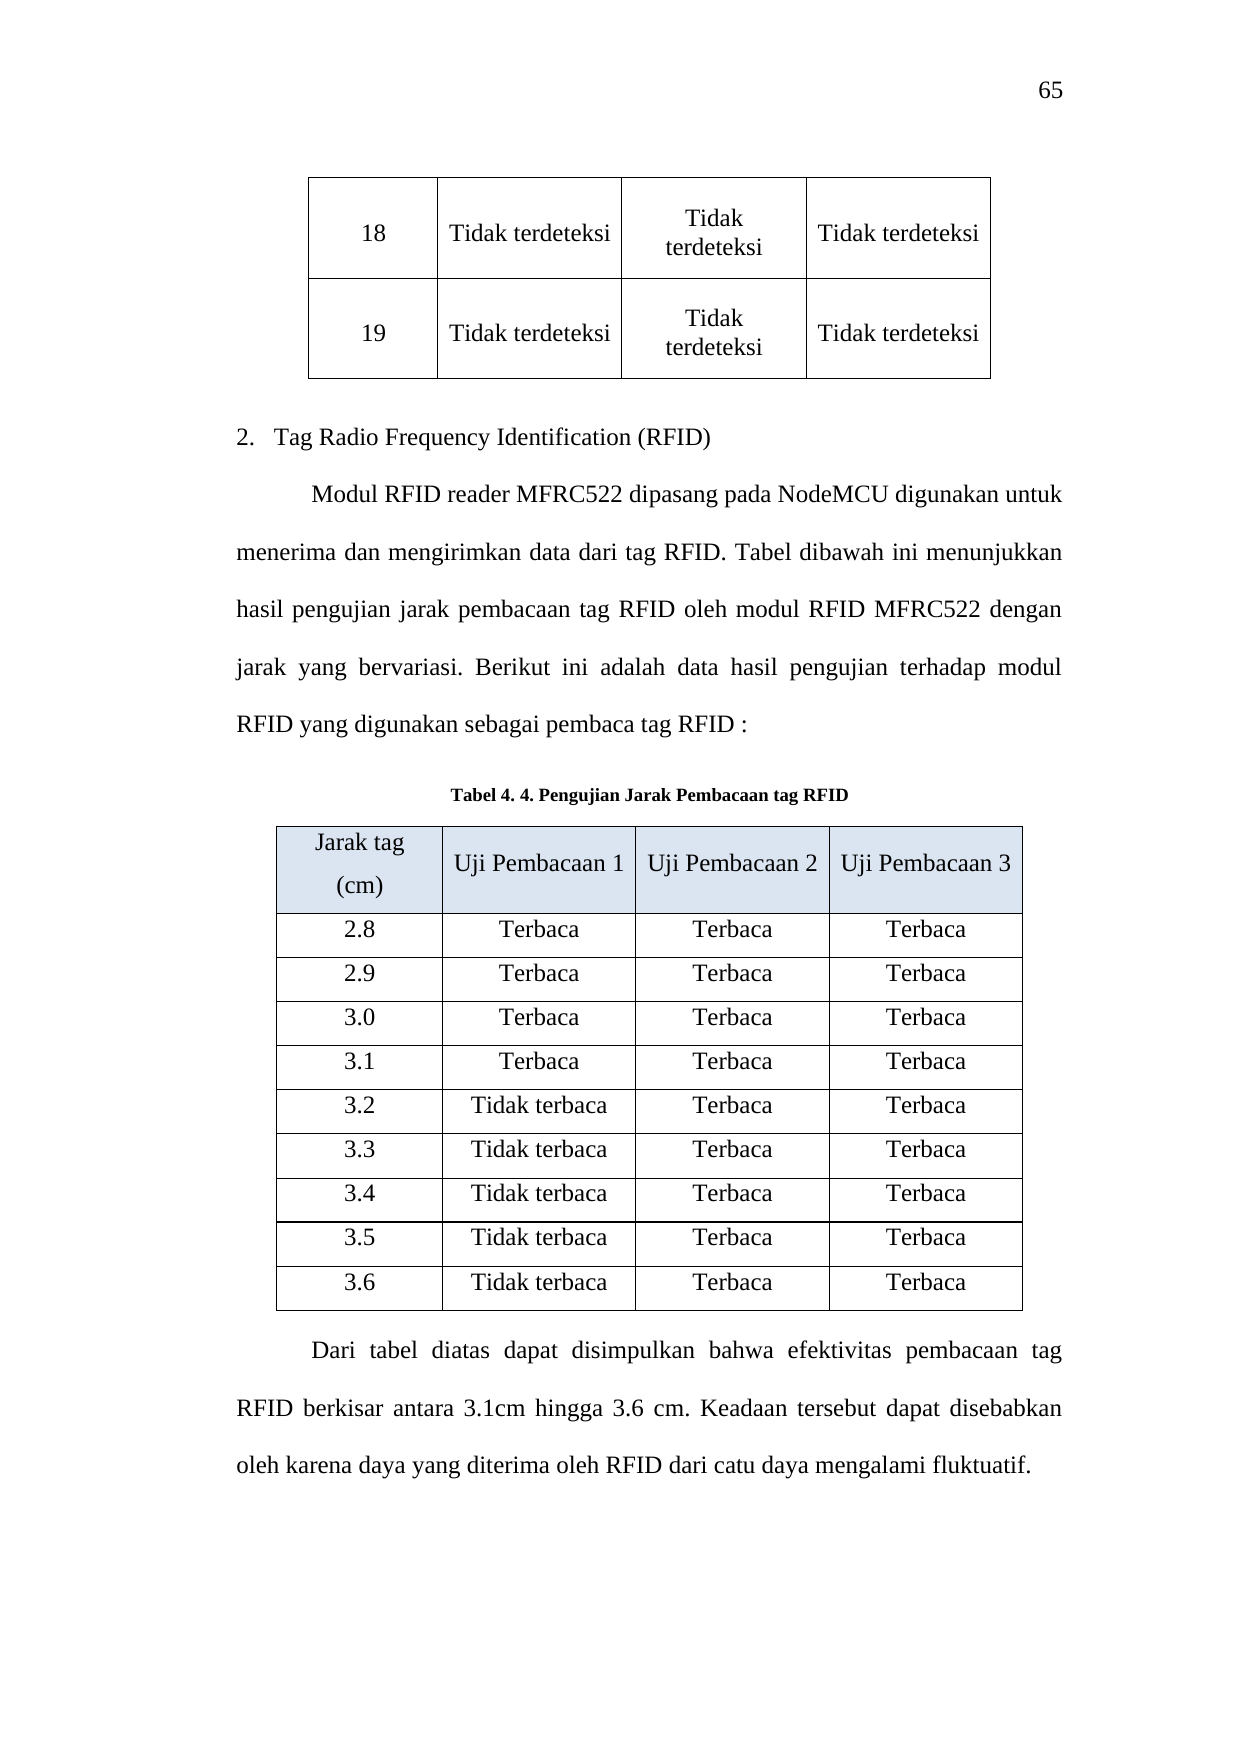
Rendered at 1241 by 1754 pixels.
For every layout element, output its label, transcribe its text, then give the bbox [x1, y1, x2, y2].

text Tabel 4. 4. Pengujian Jarak Pembacaan tag RFID [236, 783, 1063, 805]
table_cell Terbaca [636, 958, 829, 1001]
table_cell Terbaca [830, 1223, 1022, 1266]
table_cell Terbaca [636, 1134, 829, 1177]
list Tag Radio Frequency Identification (RFID) [236, 422, 1063, 451]
table_cell Terbaca [830, 1002, 1022, 1045]
table_cell Terbaca [443, 958, 635, 1001]
table_cell Terbaca [636, 1046, 829, 1089]
table_cell Tidak terdeteksi [807, 178, 990, 277]
table_cell Terbaca [443, 914, 635, 957]
table_cell Terbaca [830, 1090, 1022, 1133]
table_cell Terbaca [443, 1046, 635, 1089]
table_cell Terbaca [636, 1090, 829, 1133]
table_cell Terbaca [636, 1223, 829, 1266]
table_cell Tidak terbaca [443, 1134, 635, 1177]
table_cell 3.1 [277, 1046, 442, 1089]
table_cell Terbaca [443, 1002, 635, 1045]
table_cell Terbaca [636, 1002, 829, 1045]
table_cell 19 [309, 279, 437, 378]
table_cell 3.5 [277, 1223, 442, 1266]
table_cell Tidak terdeteksi [622, 178, 806, 277]
table_cell Terbaca [830, 914, 1022, 957]
table_cell Tidak terdeteksi [622, 279, 806, 378]
table_cell 3.3 [277, 1134, 442, 1177]
table_cell Tidak terbaca [443, 1267, 635, 1309]
table_cell 3.2 [277, 1090, 442, 1133]
table_cell Terbaca [830, 1134, 1022, 1177]
table_cell Terbaca [830, 1179, 1022, 1221]
table_cell Terbaca [830, 958, 1022, 1001]
list Dari tabel diatas dapat disimpulkan bahwa efektivitas pembacaan tag RFID berkisar antara 3.1cm hingga 3.6 cm. Keadaan tersebut dapat disebabkan oleh karena daya yang diterima oleh RFID dari catu daya mengalami fluktuatif. [236, 1336, 1063, 1479]
list Modul RFID reader MFRC522 dipasang pada NodeMCU digunakan untuk menerima dan mengirimkan data dari tag RFID. Tabel dibawah ini menunjukkan hasil pengujian jarak pembacaan tag RFID oleh modul RFID MFRC522 dengan jarak yang bervariasi. Berikut ini adalah data hasil pengujian terhadap modul RFID yang digunakan sebagai pembaca tag RFID : [236, 479, 1063, 738]
table_header Uji Pembacaan 2 [636, 827, 829, 913]
table_cell 18 [309, 178, 437, 277]
table_cell Tidak terdeteksi [438, 279, 621, 378]
table_cell Terbaca [830, 1267, 1022, 1309]
table_cell Tidak terbaca [443, 1223, 635, 1266]
table_cell 3.6 [277, 1267, 442, 1309]
table_header Uji Pembacaan 1 [443, 827, 635, 913]
table_cell 2.9 [277, 958, 442, 1001]
table_cell Terbaca [636, 1179, 829, 1221]
table_cell Tidak terdeteksi [807, 279, 990, 378]
table_cell 3.0 [277, 1002, 442, 1045]
table_cell Terbaca [830, 1046, 1022, 1089]
table_cell Terbaca [636, 914, 829, 957]
table_cell Terbaca [636, 1267, 829, 1309]
table_cell Tidak terbaca [443, 1090, 635, 1133]
table_cell 2.8 [277, 914, 442, 957]
table_cell Tidak terbaca [443, 1179, 635, 1221]
table_header Jarak tag (cm) [277, 827, 442, 913]
table_cell 3.4 [277, 1179, 442, 1221]
table_cell Tidak terdeteksi [438, 178, 621, 277]
table_header Uji Pembacaan 3 [830, 827, 1022, 913]
